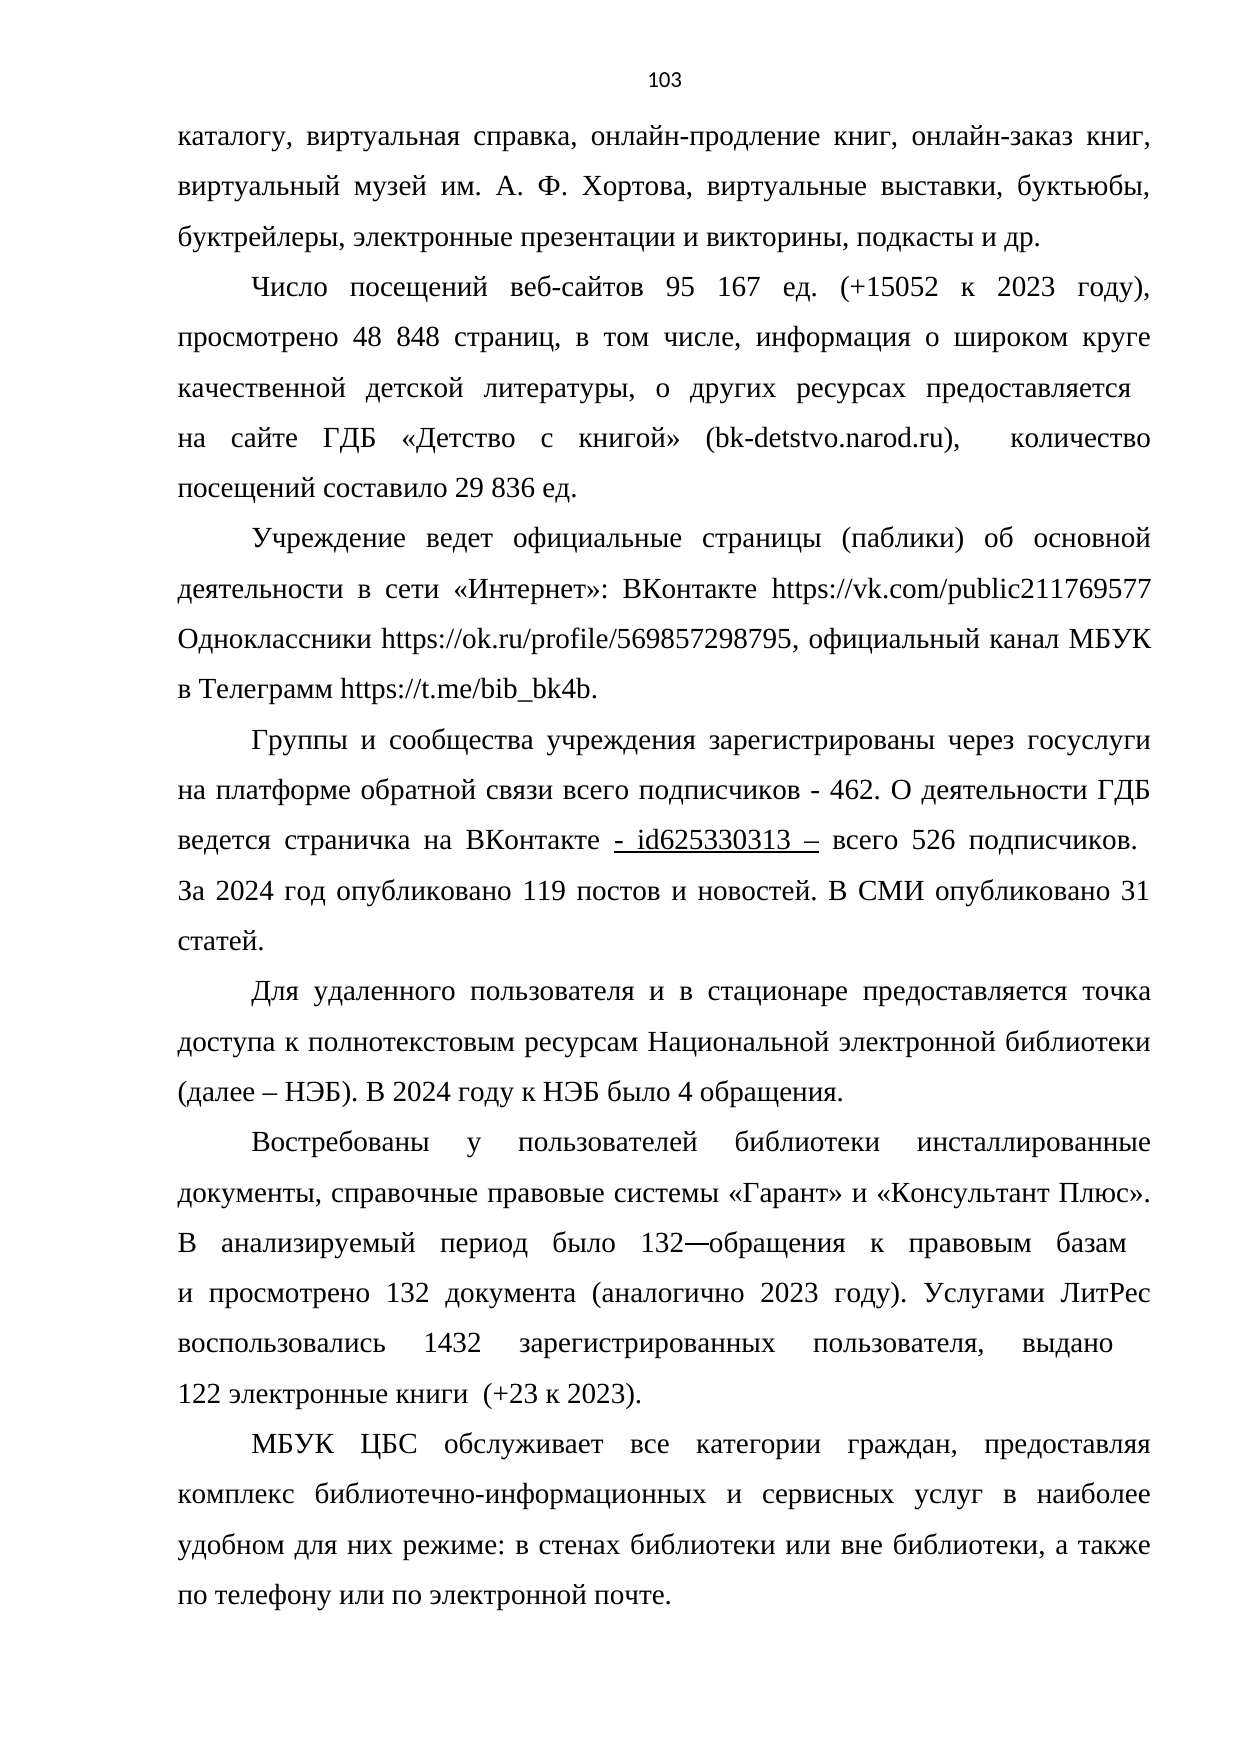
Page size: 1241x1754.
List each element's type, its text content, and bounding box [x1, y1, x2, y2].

text Число посещений веб-сайтов 95 167 ед. (+15052 к 2023 году), просмотрено 48 848 страниц, в том числе, информация о широком круге качественной детской литературы, о других ресурсах предоставляется на сайте ГДБ «Детство с книгой» (bk-detstvo.narod.ru), количество посещений составило 29 836 ед. [177, 269, 1152, 504]
text Для удаленного пользователя и в стационаре предоставляется точка доступа к полнотекстовым ресурсам Национальной электронной библиотеки (далее – НЭБ). В 2024 году к НЭБ было 4 обращения. [177, 973, 1152, 1108]
text Востребованы у пользователей библиотеки инсталлированные документы, справочные правовые системы «Гарант» и «Консультант Плюс». В анализируемый период было 132 обращения к правовым базам и просмотрено 132 документа (аналогично 2023 году). Услугами ЛитРес воспользовались 1432 зарегистрированных пользователя, выдано 122 электронные книги (+23 к 2023). [177, 1124, 1152, 1409]
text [177, 118, 1152, 252]
text Группы и сообщества учреждения зарегистрированы через госуслуги на платформе обратной связи всего подписчиков - 462. О деятельности ГДБ ведется страничка на ВКонтакте - id625330313 – всего 526 подписчиков. За 2024 год опубликовано 119 постов и новостей. В СМИ опубликовано 31 статей. [177, 722, 1152, 957]
text Учреждение ведет официальные страницы (паблики) об основной деятельности в сети «Интернет»: ВКонтакте https://vk.com/public211769577 Одноклассники https://ok.ru/profile/569857298795, официальный канал МБУК в Телеграмм https://t.me/bib_bk4b. [177, 521, 1152, 705]
text МБУК ЦБС обслуживает все категории граждан, предоставляя комплекс библиотечно-информационных и сервисных услуг в наиболее удобном для них режиме: в стенах библиотеки или вне библиотеки, а также по телефону или по электронной почте. [177, 1426, 1152, 1611]
